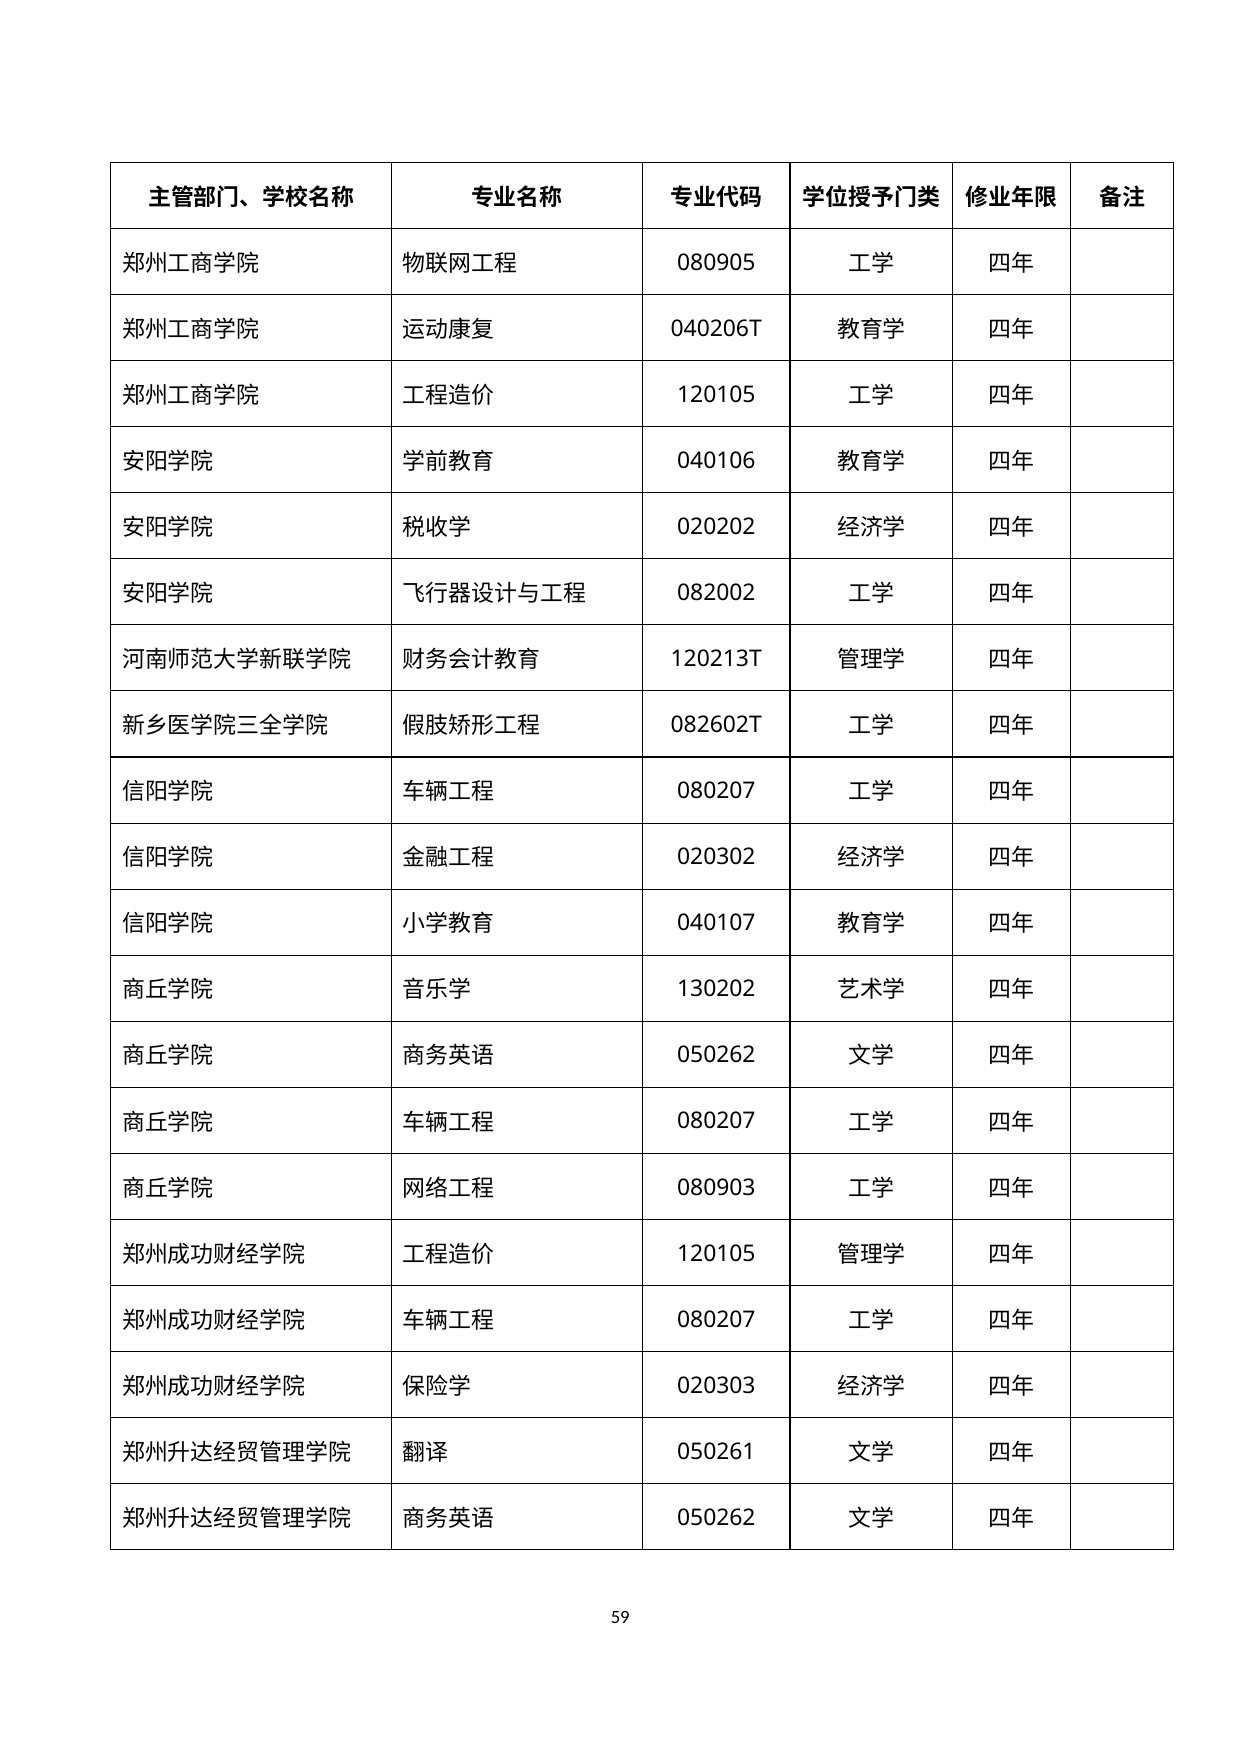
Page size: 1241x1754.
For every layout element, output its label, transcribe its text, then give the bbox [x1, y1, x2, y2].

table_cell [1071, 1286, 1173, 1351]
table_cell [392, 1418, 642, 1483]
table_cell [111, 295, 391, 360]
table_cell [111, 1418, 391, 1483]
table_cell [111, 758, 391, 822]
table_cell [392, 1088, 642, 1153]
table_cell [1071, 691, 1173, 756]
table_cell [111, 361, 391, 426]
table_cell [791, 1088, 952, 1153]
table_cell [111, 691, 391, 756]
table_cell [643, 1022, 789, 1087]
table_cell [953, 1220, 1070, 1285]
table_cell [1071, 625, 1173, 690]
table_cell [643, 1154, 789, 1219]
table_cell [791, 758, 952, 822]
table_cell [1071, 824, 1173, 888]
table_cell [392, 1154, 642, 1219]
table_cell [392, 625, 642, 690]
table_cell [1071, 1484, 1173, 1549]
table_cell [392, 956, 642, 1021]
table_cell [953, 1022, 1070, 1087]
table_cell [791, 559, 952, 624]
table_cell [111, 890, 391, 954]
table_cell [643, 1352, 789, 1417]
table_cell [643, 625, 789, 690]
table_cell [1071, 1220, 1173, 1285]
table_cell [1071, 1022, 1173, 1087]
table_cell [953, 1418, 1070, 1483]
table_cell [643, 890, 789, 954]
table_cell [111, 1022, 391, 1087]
table_header 学位授予门类 [791, 163, 952, 228]
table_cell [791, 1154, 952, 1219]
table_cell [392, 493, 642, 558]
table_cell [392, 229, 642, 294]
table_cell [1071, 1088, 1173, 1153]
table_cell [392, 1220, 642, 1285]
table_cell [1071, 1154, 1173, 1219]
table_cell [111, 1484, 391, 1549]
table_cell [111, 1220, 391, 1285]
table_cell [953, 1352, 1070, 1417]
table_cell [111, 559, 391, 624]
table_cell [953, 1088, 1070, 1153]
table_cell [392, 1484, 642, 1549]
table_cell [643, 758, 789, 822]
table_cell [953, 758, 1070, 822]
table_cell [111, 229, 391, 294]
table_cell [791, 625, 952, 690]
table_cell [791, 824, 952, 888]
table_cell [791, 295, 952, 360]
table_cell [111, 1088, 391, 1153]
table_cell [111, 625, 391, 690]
table_header 修业年限 [953, 163, 1070, 228]
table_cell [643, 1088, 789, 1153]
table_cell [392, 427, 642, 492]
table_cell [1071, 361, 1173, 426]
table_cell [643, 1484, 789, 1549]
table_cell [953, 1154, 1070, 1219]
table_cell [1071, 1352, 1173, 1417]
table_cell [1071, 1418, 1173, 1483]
table_header 备注 [1071, 163, 1173, 228]
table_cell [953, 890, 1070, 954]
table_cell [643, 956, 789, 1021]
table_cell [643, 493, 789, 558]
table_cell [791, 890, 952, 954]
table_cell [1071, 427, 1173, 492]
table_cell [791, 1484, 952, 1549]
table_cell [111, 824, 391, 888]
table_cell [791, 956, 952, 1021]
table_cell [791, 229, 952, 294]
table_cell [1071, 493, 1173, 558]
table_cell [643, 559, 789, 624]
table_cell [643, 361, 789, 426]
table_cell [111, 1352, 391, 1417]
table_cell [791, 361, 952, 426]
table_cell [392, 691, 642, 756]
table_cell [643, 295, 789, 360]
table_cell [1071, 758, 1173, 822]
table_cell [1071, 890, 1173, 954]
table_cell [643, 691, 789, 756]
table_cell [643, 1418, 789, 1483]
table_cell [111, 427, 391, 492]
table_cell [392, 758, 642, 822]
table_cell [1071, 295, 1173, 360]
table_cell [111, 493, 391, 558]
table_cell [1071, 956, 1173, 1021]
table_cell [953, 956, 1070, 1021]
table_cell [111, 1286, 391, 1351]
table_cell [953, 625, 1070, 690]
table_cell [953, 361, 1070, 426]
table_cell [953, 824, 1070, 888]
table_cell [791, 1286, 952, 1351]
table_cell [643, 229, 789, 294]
table_header 主管部门、学校名称 [111, 163, 391, 228]
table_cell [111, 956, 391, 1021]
table_header 专业代码 [643, 163, 789, 228]
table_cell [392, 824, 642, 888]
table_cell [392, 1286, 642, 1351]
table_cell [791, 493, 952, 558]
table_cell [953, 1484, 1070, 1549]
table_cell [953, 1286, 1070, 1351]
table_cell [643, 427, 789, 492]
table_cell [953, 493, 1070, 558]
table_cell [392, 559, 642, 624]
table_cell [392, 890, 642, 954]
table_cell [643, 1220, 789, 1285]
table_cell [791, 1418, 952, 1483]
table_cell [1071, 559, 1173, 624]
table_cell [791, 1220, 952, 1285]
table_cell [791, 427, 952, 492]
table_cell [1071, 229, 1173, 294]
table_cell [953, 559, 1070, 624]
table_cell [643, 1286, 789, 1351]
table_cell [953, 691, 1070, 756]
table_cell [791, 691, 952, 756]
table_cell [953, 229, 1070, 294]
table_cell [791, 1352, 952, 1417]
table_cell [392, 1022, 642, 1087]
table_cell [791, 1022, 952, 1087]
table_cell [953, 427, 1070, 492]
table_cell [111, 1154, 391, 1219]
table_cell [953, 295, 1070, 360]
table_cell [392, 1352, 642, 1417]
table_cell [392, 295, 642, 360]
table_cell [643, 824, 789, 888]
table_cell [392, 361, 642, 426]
table_header 专业名称 [392, 163, 642, 228]
